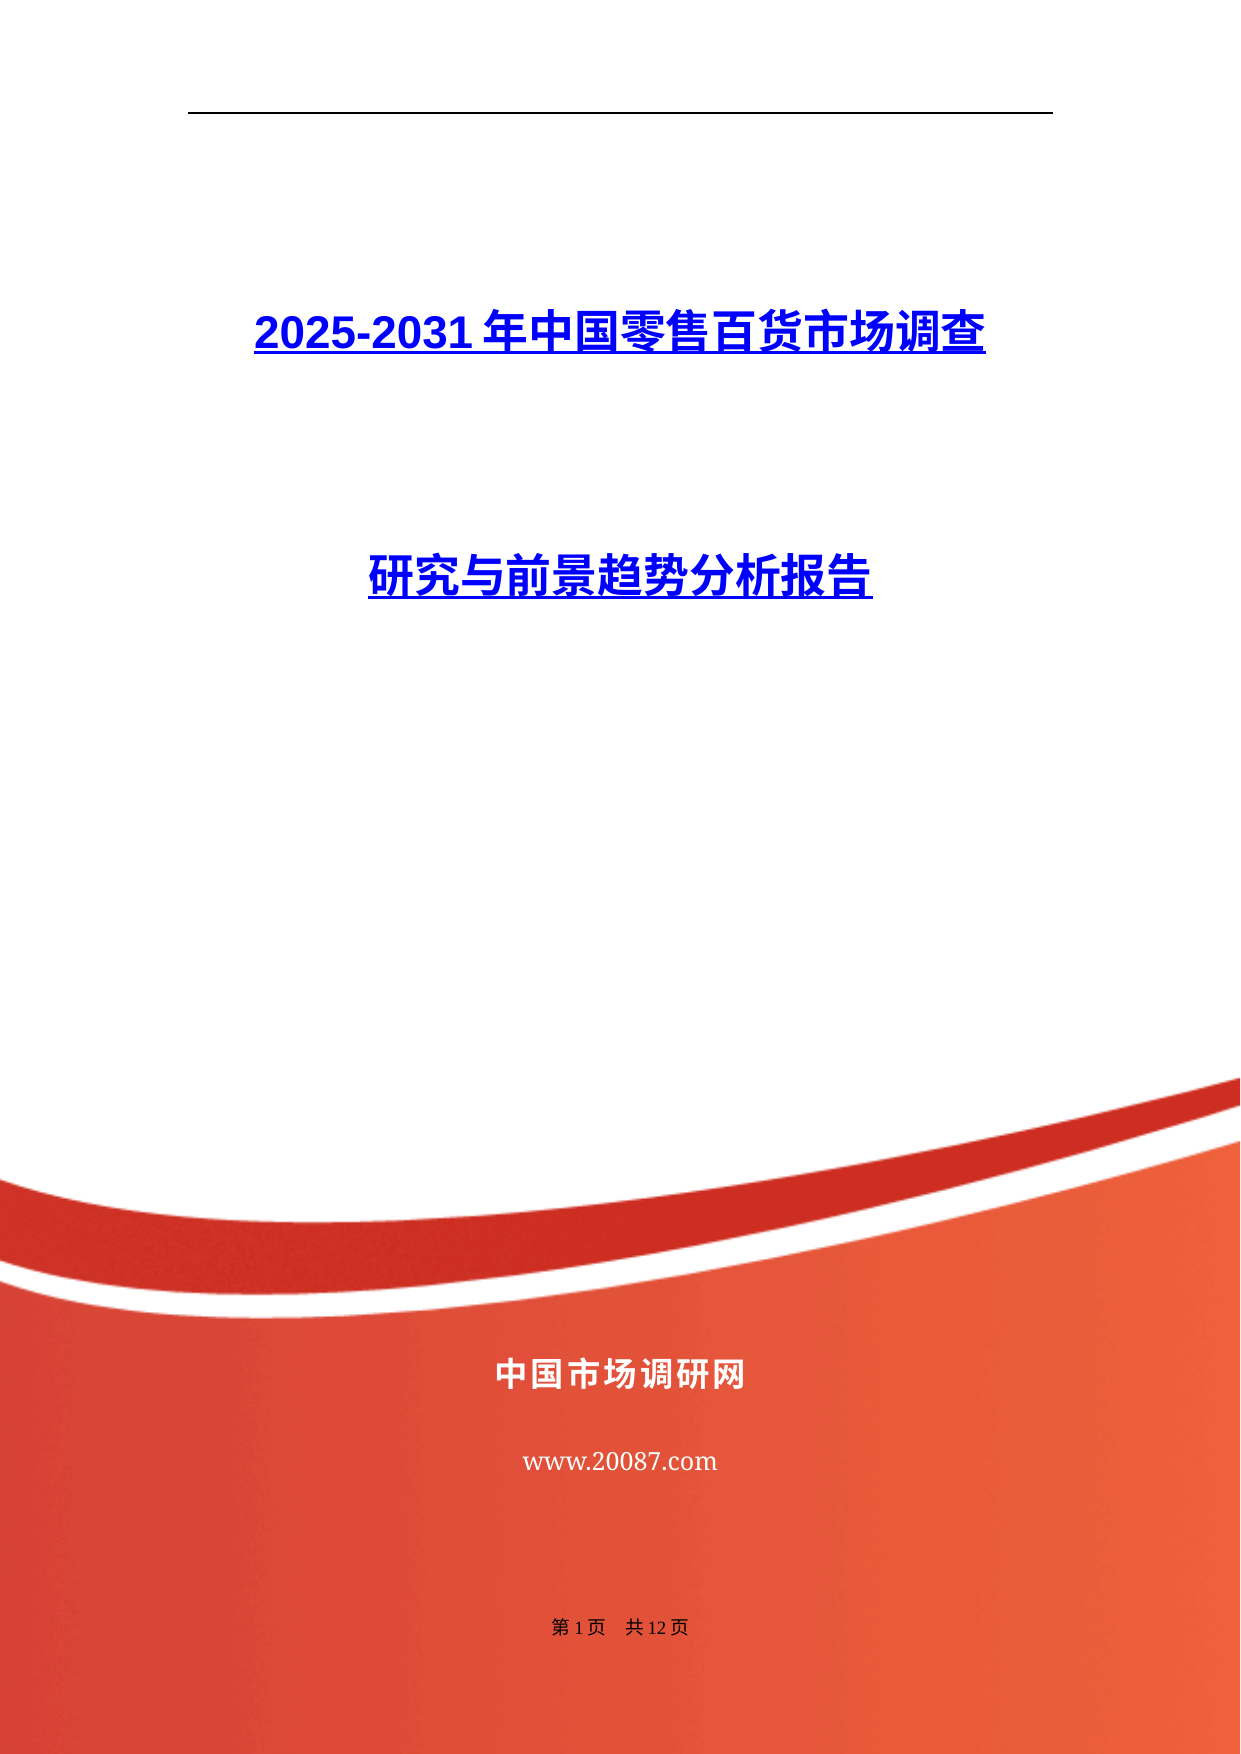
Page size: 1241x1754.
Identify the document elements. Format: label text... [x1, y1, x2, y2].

picture [0, 1006, 1241, 1754]
text www.20087.com [187, 1428, 1053, 1493]
subtitle 中国市场调研网 [187, 1339, 1053, 1404]
table_header 2025-2031年中国零售百货市场调查研究与前景趋势分析报告 [188, 207, 1053, 773]
